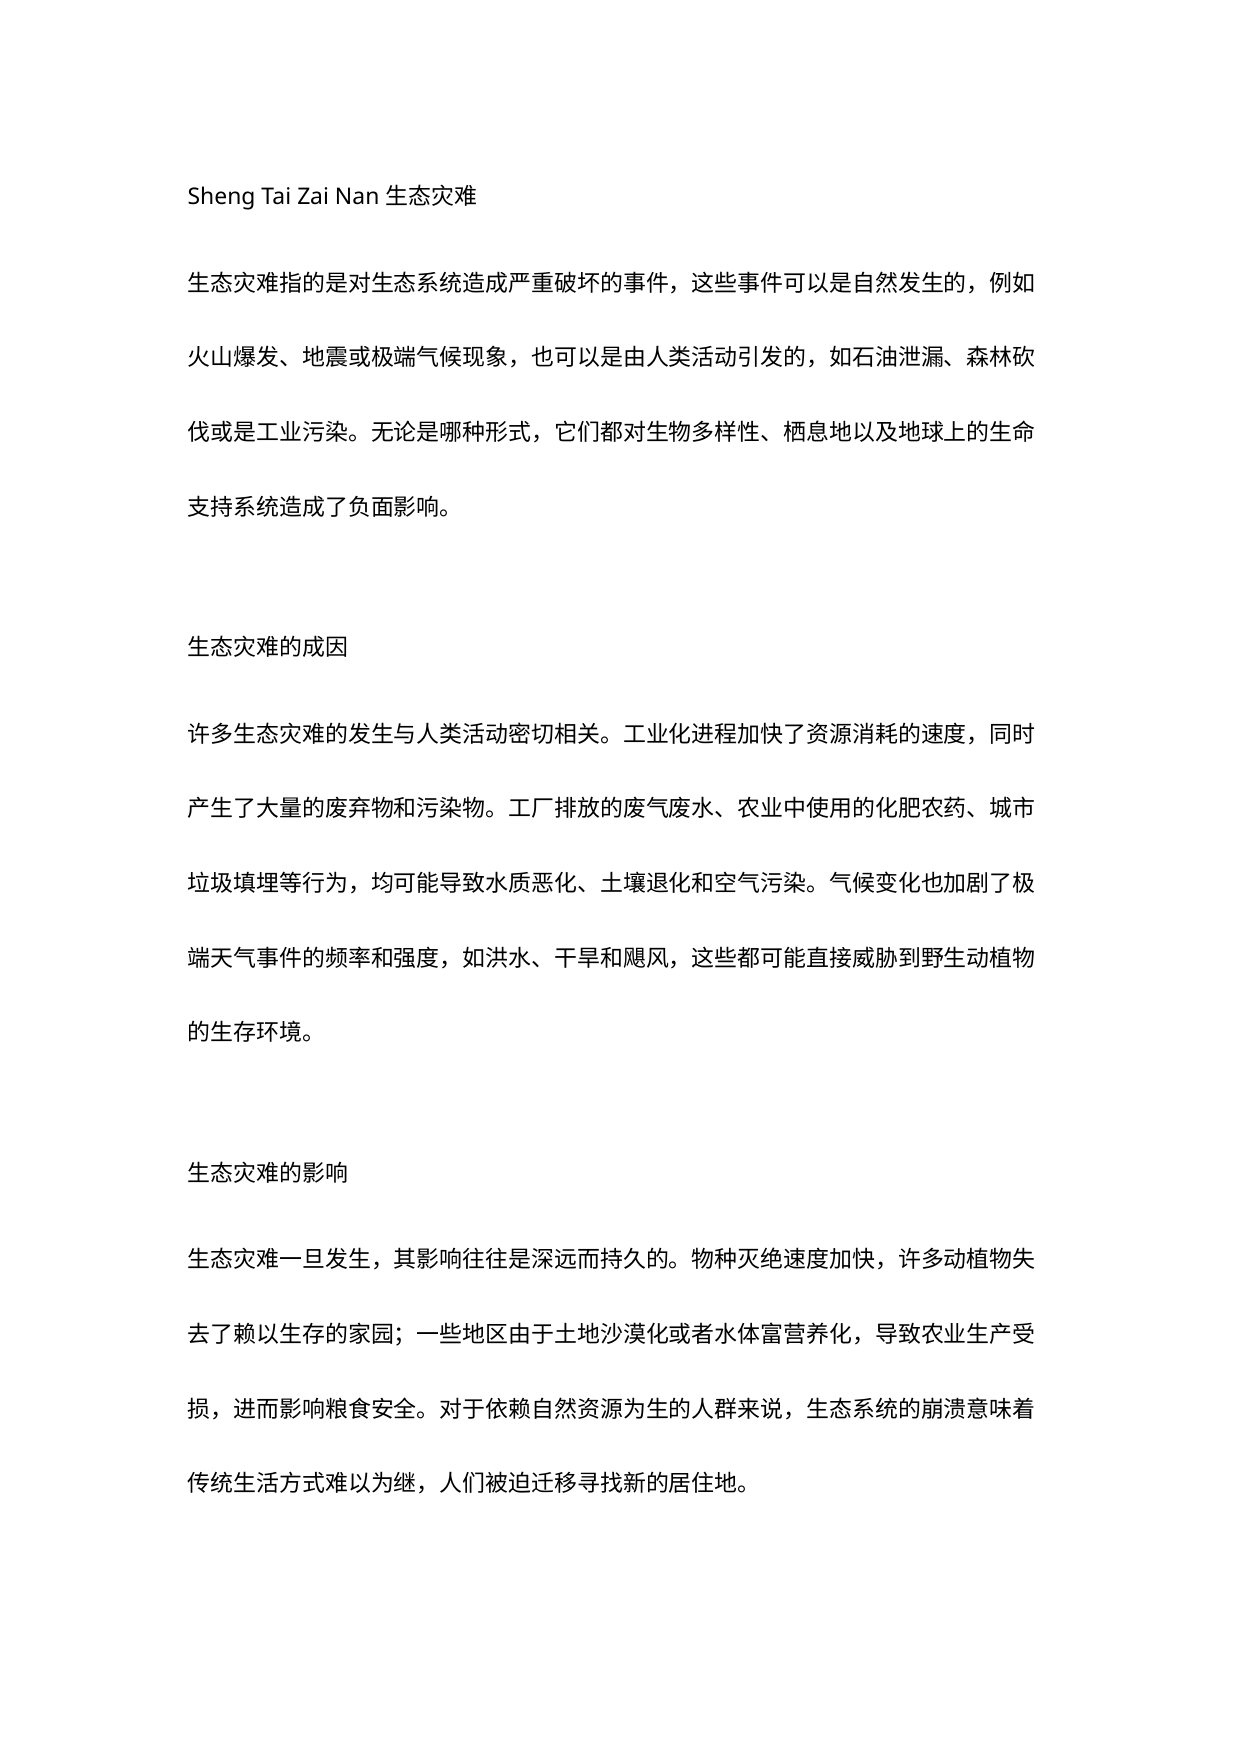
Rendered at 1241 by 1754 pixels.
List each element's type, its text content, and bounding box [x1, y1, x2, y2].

text 生态灾难的影响 [187, 1139, 1053, 1204]
text 生态灾难指的是对生态系统造成严重破坏的事件，这些事件可以是自然发生的，例如火山爆发、地震或极端气候现象，也可以是由人类活动引发的，如石油泄漏、森林砍伐或是工业污染。无论是哪种形式，它们都对生物多样性、栖息地以及地球上的生命支持系统造成了负面影响。 [187, 249, 1053, 538]
text 生态灾难的成因 [187, 613, 1053, 678]
text 许多生态灾难的发生与人类活动密切相关。工业化进程加快了资源消耗的速度，同时产生了大量的废弃物和污染物。工厂排放的废气废水、农业中使用的化肥农药、城市垃圾填埋等行为，均可能导致水质恶化、土壤退化和空气污染。气候变化也加剧了极端天气事件的频率和强度，如洪水、干旱和飓风，这些都可能直接威胁到野生动植物的生存环境。 [187, 700, 1053, 1063]
text 生态灾难一旦发生，其影响往往是深远而持久的。物种灭绝速度加快，许多动植物失去了赖以生存的家园；一些地区由于土地沙漠化或者水体富营养化，导致农业生产受损，进而影响粮食安全。对于依赖自然资源为生的人群来说，生态系统的崩溃意味着传统生活方式难以为继，人们被迫迁移寻找新的居住地。 [187, 1225, 1053, 1514]
text Sheng Tai Zai Nan 生态灾难 [187, 162, 1053, 227]
